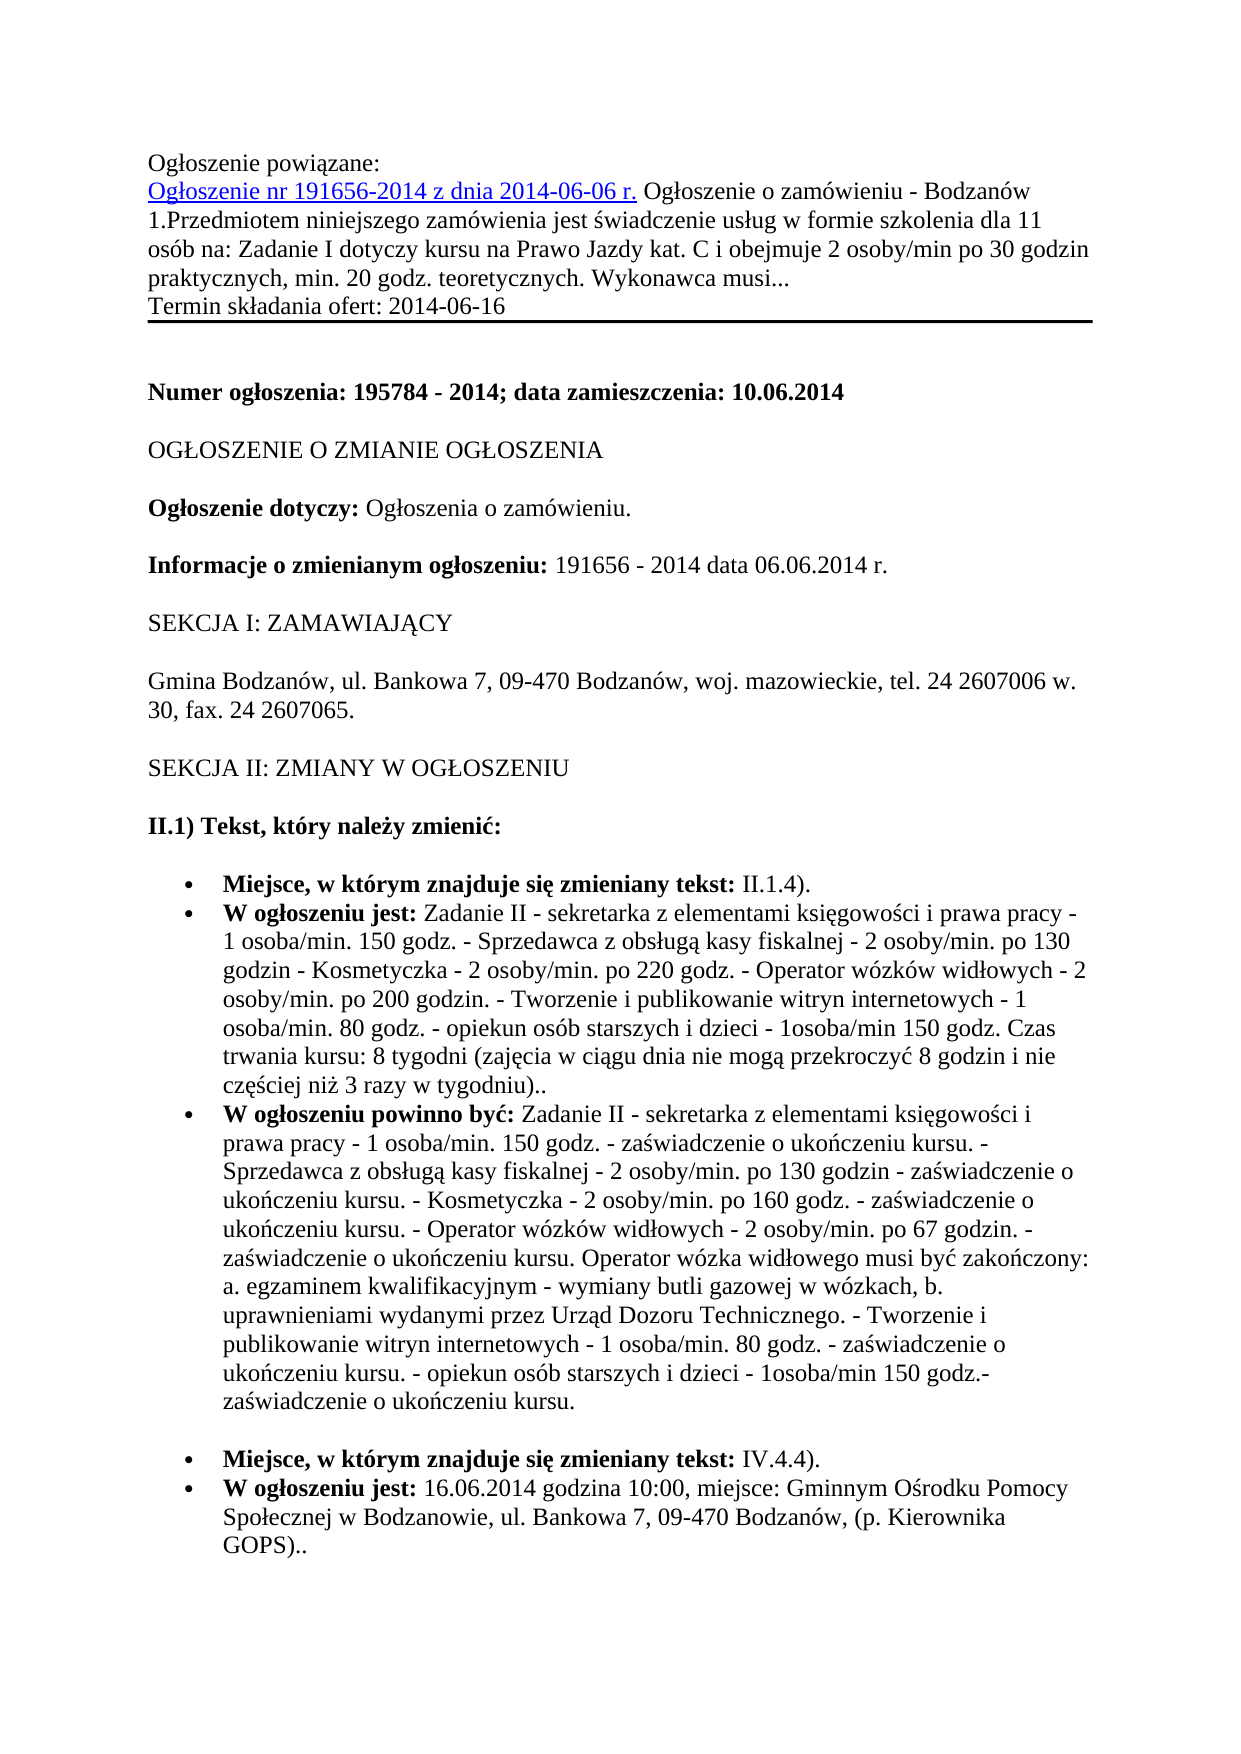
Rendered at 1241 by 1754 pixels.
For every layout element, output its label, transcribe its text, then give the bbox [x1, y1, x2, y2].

text Numer ogłoszenia: 195784 - 2014; data zamieszczenia: 10.06.2014 OGŁOSZENIE O ZMIANIE OGŁOSZENIA [148, 377, 1093, 463]
text Gmina Bodzanów, ul. Bankowa 7, 09-470 Bodzanów, woj. mazowieckie, tel. 24 2607006 w. 30, fax. 24 2607065. [148, 666, 1093, 724]
text SEKCJA II: ZMIANY W OGŁOSZENIU [148, 753, 1093, 782]
text Informacje o zmienianym ogłoszeniu: 191656 - 2014 data 06.06.2014 r. [148, 551, 1093, 579]
list W ogłoszeniu powinno być: Zadanie II - sekretarka z elementami księgowości i prawa pracy - 1 osoba/min. 150 godz. - zaświadczenie o ukończeniu kursu. - Sprzedawca z obsługą kasy fiskalnej - 2 osoby/min. po 130 godzin - zaświadczenie o ukończeniu kursu. - Kosmetyczka - 2 osoby/min. po 160 godz. - zaświadczenie o ukończeniu kursu. - Operator wózków widłowych - 2 osoby/min. po 67 godzin. - zaświadczenie o ukończeniu kursu. Operator wózka widłowego musi być zakończony: a. egzaminem kwalifikacyjnym - wymiany butli gazowej w wózkach, b. uprawnieniami wydanymi przez Urząd Dozoru Technicznego. - Tworzenie i publikowanie witryn internetowych - 1 osoba/min. 80 godz. - zaświadczenie o ukończeniu kursu. - opiekun osób starszych i dzieci - 1osoba/min 150 godz.- zaświadczenie o ukończeniu kursu. [185, 1099, 1093, 1415]
list W ogłoszeniu jest: Zadanie II - sekretarka z elementami księgowości i prawa pracy - 1 osoba/min. 150 godz. - Sprzedawca z obsługą kasy fiskalnej - 2 osoby/min. po 130 godzin - Kosmetyczka - 2 osoby/min. po 220 godz. - Operator wózków widłowych - 2 osoby/min. po 200 godzin. - Tworzenie i publikowanie witryn internetowych - 1 osoba/min. 80 godz. - opiekun osób starszych i dzieci - 1osoba/min 150 godz. Czas trwania kursu: 8 tygodni (zajęcia w ciągu dnia nie mogą przekroczyć 8 godzin i nie częściej niż 3 razy w tygodniu).. [185, 898, 1093, 1099]
list Miejsce, w którym znajduje się zmieniany tekst: IV.4.4). [185, 1444, 1093, 1473]
text Ogłoszenie powiązane: [148, 148, 1093, 176]
list W ogłoszeniu jest: 16.06.2014 godzina 10:00, miejsce: Gminnym Ośrodku Pomocy Społecznej w Bodzanowie, ul. Bankowa 7, 09-470 Bodzanów, (p. Kierownika GOPS).. [185, 1473, 1093, 1559]
text Ogłoszenie nr 191656-2014 z dnia 2014-06-06 r. Ogłoszenie o zamówieniu - Bodzanów 1.Przedmiotem niniejszego zamówienia jest świadczenie usług w formie szkolenia dla 11 osób na: Zadanie I dotyczy kursu na Prawo Jazdy kat. C i obejmuje 2 osoby/min po 30 godzin praktycznych, min. 20 godz. teoretycznych. Wykonawca musi... Termin składania ofert: 2014-06-16 [148, 176, 1093, 320]
text SEKCJA I: ZAMAWIAJĄCY [148, 608, 1093, 637]
text II.1) Tekst, który należy zmienić: [148, 811, 1093, 840]
list Miejsce, w którym znajduje się zmieniany tekst: II.1.4). [185, 869, 1093, 898]
text Ogłoszenie dotyczy: Ogłoszenia o zamówieniu. [148, 493, 1093, 521]
